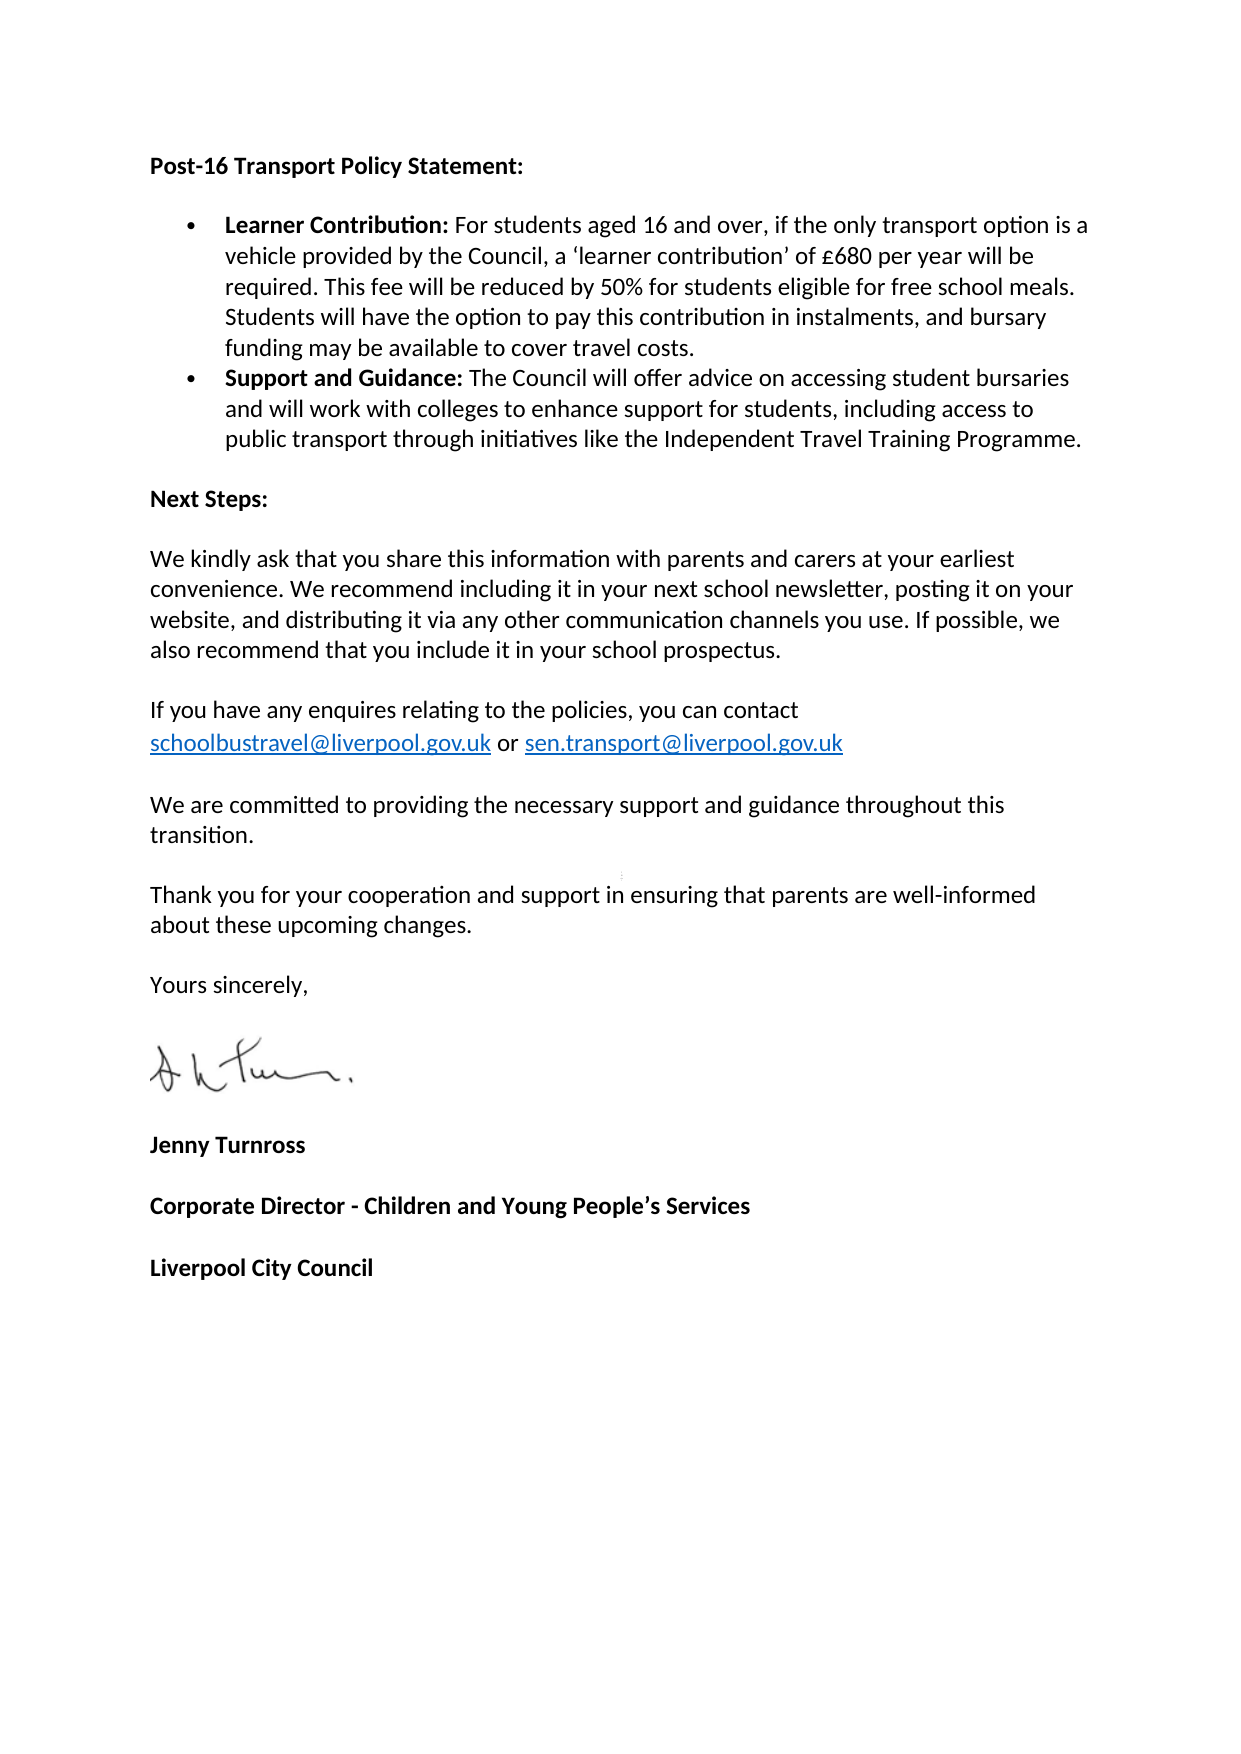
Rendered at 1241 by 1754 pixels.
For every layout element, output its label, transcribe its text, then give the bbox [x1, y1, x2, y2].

text Thank you for your cooperation and support in ensuring that parents are well-informed about these upcoming changes. [150, 879, 1090, 940]
text Liverpool City Council [150, 1252, 1090, 1282]
text Yours sincerely, [150, 969, 1090, 1000]
text Corporate Director - Children and Young People’s Services [150, 1191, 1090, 1221]
text Post-16 Transport Policy Statement: [150, 150, 1090, 181]
text Next Steps: [150, 483, 1090, 513]
list Learner Contribution: For students aged 16 and over, if the only transport option is a vehicle provided by the Council, a ‘learner contribution’ of £680 per year will be required. This fee will be reduced by 50% for students eligible for free school meals. Students will have the option to pay this contribution in instalments, and bursary funding may be available to cover travel costs. [187, 210, 1090, 362]
picture [150, 1029, 356, 1099]
list Support and Guidance: The Council will offer advice on accessing student bursaries and will work with colleges to enhance support for students, including access to public transport through initiatives like the Independent Travel Training Programme. [187, 362, 1090, 454]
text If you have any enquires relating to the policies, you can contact schoolbustravel@liverpool.gov.uk or sen.transport@liverpool.gov.uk [150, 694, 1090, 757]
text We kindly ask that you share this information with parents and carers at your earliest convenience. We recommend including it in your next school newsletter, posting it on your website, and distributing it via any other communication channels you use. If possible, we also recommend that you include it in your school prospectus. [150, 543, 1090, 665]
text We are committed to providing the necessary support and guidance throughout this transition. [150, 789, 1090, 850]
text Jenny Turnross [150, 1129, 1090, 1160]
